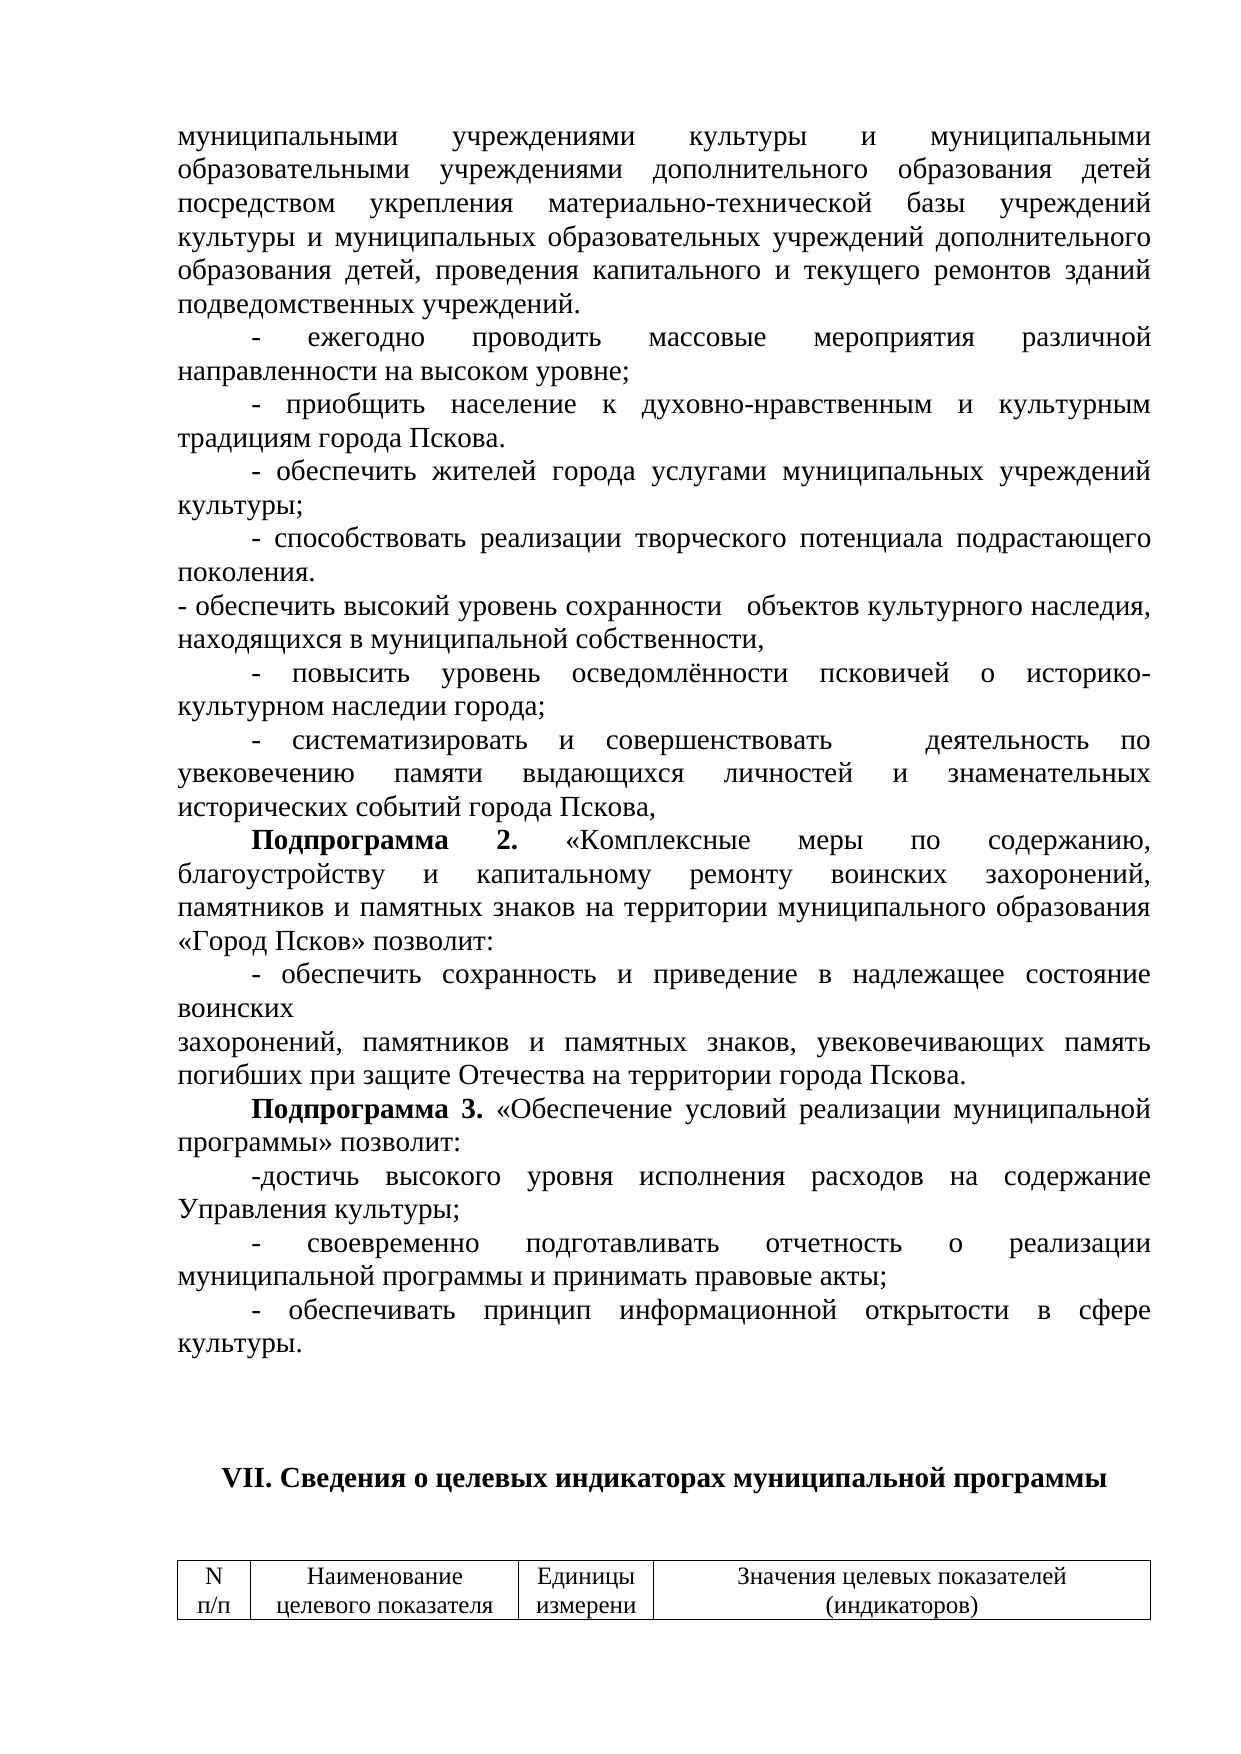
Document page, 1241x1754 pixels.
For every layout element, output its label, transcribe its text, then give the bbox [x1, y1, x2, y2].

text - способствовать реализации творческого потенциала подрастающего поколения. [177, 521, 1152, 588]
text Подпрограмма 3. «Обеспечение условий реализации муниципальной программы» позволит: [177, 1091, 1152, 1158]
text - ежегодно проводить массовые мероприятия различной направленности на высоком уровне; [177, 319, 1152, 386]
text - своевременно подготавливать отчетность о реализации муниципальной программы и принимать правовые акты; [177, 1225, 1152, 1292]
text - обеспечить сохранность и приведение в надлежащее состояние воинских [177, 957, 1152, 1024]
text -достичь высокого уровня исполнения расходов на содержание Управления культуры; [177, 1158, 1152, 1225]
text Подпрограмма 2. «Комплексные меры по содержанию, благоустройству и капитальному ремонту воинских захоронений, памятников и памятных знаков на территории муниципального образования «Город Псков» позволит: [177, 822, 1152, 957]
text - систематизировать и совершенствовать деятельность по увековечению памяти выдающихся личностей и знаменательных исторических событий города Пскова, [177, 722, 1152, 822]
text VII. Сведения о целевых индикаторах муниципальной программы [177, 1460, 1152, 1493]
table_header Единицы измерения [519, 1561, 653, 1619]
text - обеспечить жителей города услугами муниципальных учреждений культуры; [177, 453, 1152, 521]
text - обеспечивать принцип информационной открытости в сфере культуры. [177, 1292, 1152, 1359]
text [177, 118, 1152, 319]
table_header N п/п [178, 1561, 250, 1619]
text - приобщить население к духовно-нравственным и культурным традициям города Пскова. [177, 386, 1152, 453]
text - повысить уровень осведомлённости псковичей о историко-культурном наследии города; [177, 655, 1152, 722]
table_header Значения целевых показателей (индикаторов) [654, 1561, 1150, 1619]
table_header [251, 1561, 518, 1619]
text - обеспечить высокий уровень сохранности объектов культурного наследия, находящихся в муниципальной собственности, [177, 588, 1152, 655]
text захоронений, памятников и памятных знаков, увековечивающих память погибших при защите Отечества на территории города Пскова. [177, 1024, 1152, 1091]
